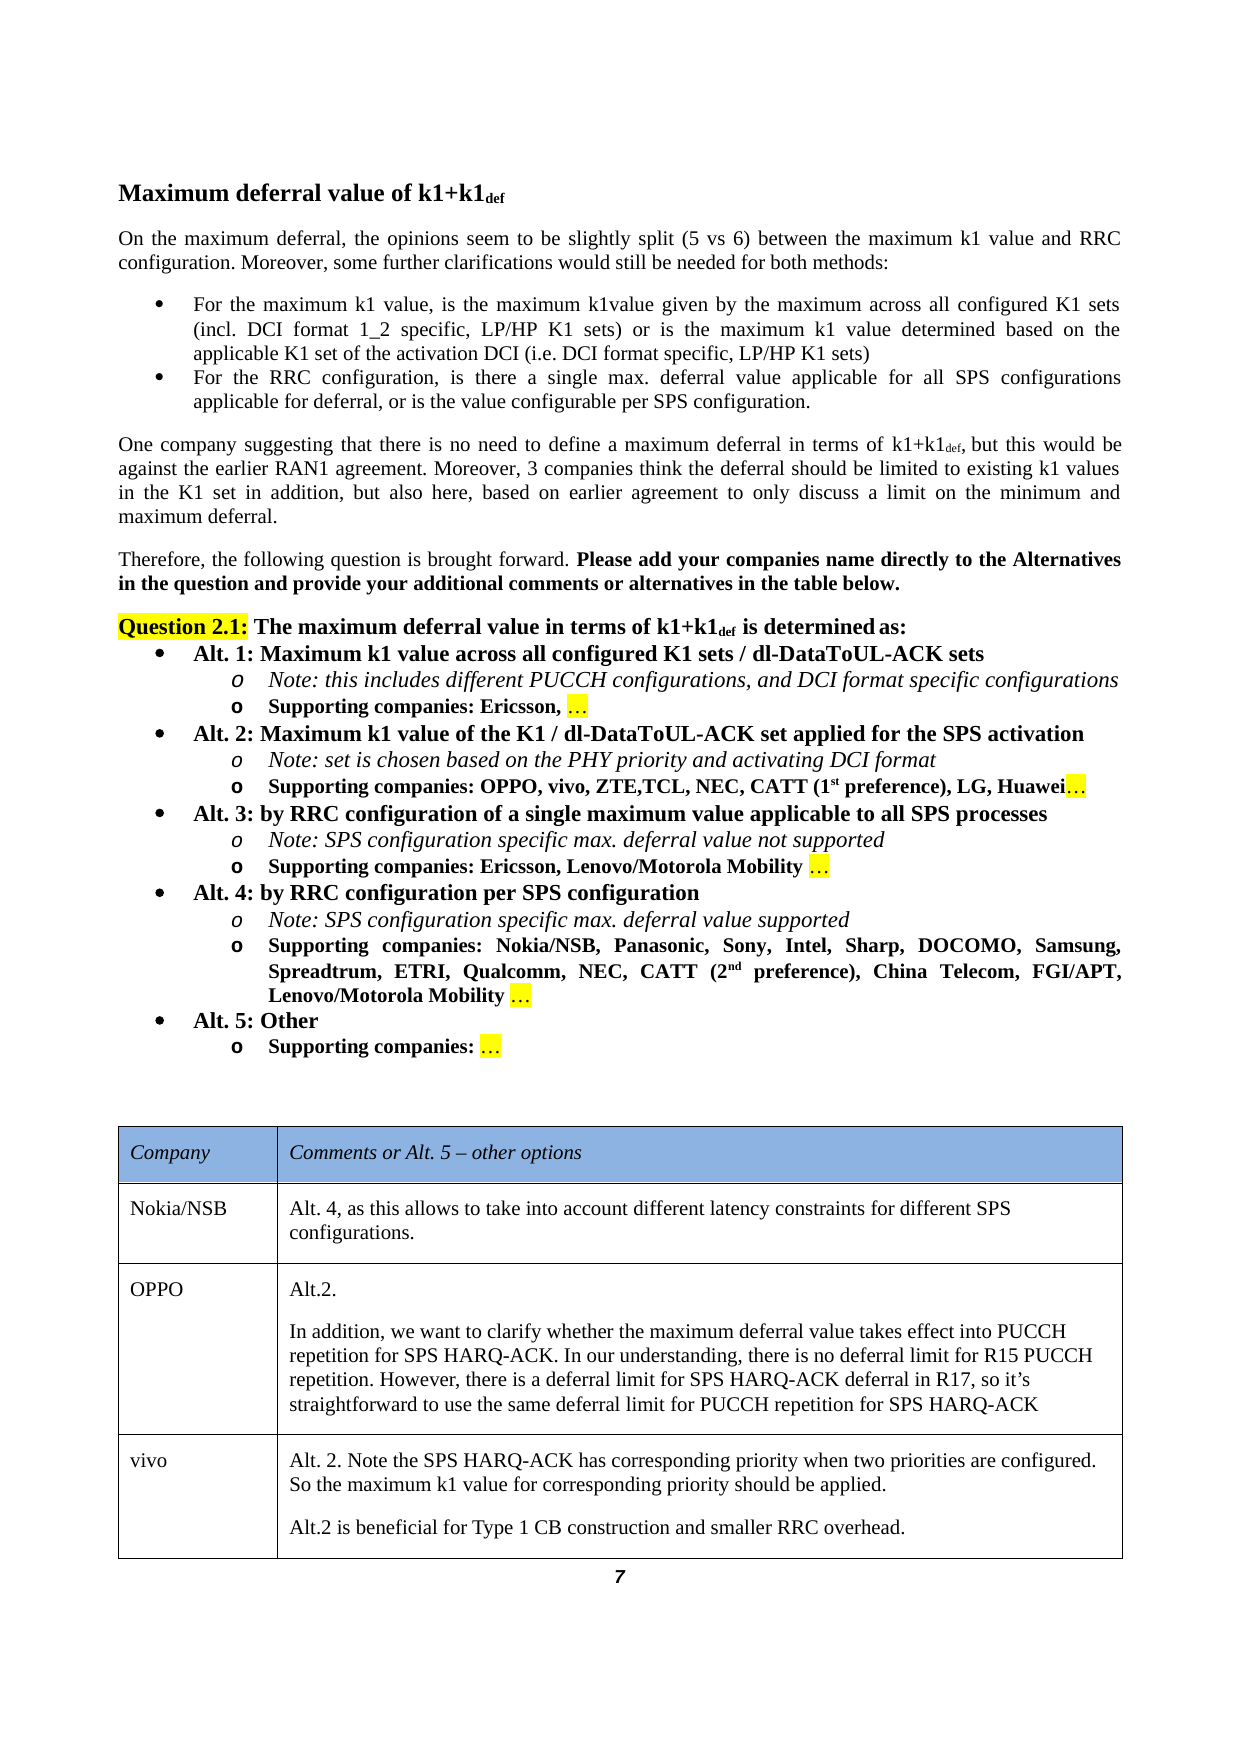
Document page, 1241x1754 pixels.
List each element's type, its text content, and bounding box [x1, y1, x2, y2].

list Supporting companies: Ericsson, Lenovo/Motorola Mobility … [231, 854, 1122, 879]
table_header Company [119, 1127, 277, 1182]
list Alt. 1: Maximum k1 value across all configured K1 sets / dl-DataToUL-ACK sets [156, 640, 1122, 666]
list Alt. 5: Other [156, 1007, 1122, 1033]
text One company suggesting that there is no need to define a maximum deferral in terms of k1+k1def, but this would be against the earlier RAN1 agreement. Moreover, 3 companies think the deferral should be limited to existing k1 values in the K1 set in addition, but also here, based on earlier agreement to only discuss a limit on the minimum and maximum deferral. [118, 431, 1122, 528]
list For the maximum k1 value, is the maximum k1value given by the maximum across all configured K1 sets (incl. DCI format 1_2 specific, LP/HP K1 sets) or is the maximum k1 value determined based on the applicable K1 set of the activation DCI (i.e. DCI format specific, LP/HP K1 sets) [156, 292, 1122, 364]
table_cell Alt. 4, as this allows to take into account different latency constraints for different SPS configurations. [278, 1184, 1122, 1263]
text Therefore, the following question is brought forward. Please add your companies name directly to the Alternatives in the question and provide your additional comments or alternatives in the table below. [118, 546, 1122, 594]
table_cell Alt. 2. Note the SPS HARQ-ACK has corresponding priority when two priorities are configured. So the maximum k1 value for corresponding priority should be applied. Alt.2 is beneficial for Type 1 CB construction and smaller RRC overhead. [278, 1435, 1122, 1557]
table_header Comments or Alt. 5 – other options [278, 1127, 1122, 1182]
list Note: set is chosen based on the PHY priority and activating DCI format [231, 746, 1122, 774]
list Supporting companies: OPPO, vivo, ZTE,TCL, NEC, CATT (1st preference), LG, Huawei… [231, 774, 1122, 800]
list Alt. 3: by RRC configuration of a single maximum value applicable to all SPS processes [156, 800, 1122, 826]
table_cell OPPO [119, 1264, 277, 1434]
list Note: this includes different PUCCH configurations, and DCI format specific configurations [231, 666, 1122, 694]
list Note: SPS configuration specific max. deferral value not supported [231, 826, 1122, 854]
text On the maximum deferral, the opinions seem to be slightly split (5 vs 6) between the maximum k1 value and RRC configuration. Moreover, some further clarifications would still be needed for both methods: [118, 226, 1122, 274]
list Supporting companies: … [231, 1033, 1122, 1059]
list Supporting companies: Ericsson, … [231, 694, 1122, 720]
table_cell Nokia/NSB [119, 1184, 277, 1263]
table_cell vivo [119, 1435, 277, 1557]
table_cell Alt.2. In addition, we want to clarify whether the maximum deferral value takes effect into PUCCH repetition for SPS HARQ-ACK. In our understanding, there is no deferral limit for R15 PUCCH repetition. However, there is a deferral limit for SPS HARQ-ACK deferral in R17, so it’s straightforward to use the same deferral limit for PUCCH repetition for SPS HARQ-ACK [278, 1264, 1122, 1434]
list Alt. 4: by RRC configuration per SPS configuration [156, 879, 1122, 906]
list Supporting companies: Nokia/NSB, Panasonic, Sony, Intel, Sharp, DOCOMO, Samsung, Spreadtrum, ETRI, Qualcomm, NEC, CATT (2nd preference), China Telecom, FGI/APT, Lenovo/Motorola Mobility … [231, 933, 1122, 1007]
list For the RRC configuration, is there a single max. deferral value applicable for all SPS configurations applicable for deferral, or is the value configurable per SPS configuration. [156, 364, 1122, 413]
list Alt. 2: Maximum k1 value of the K1 / dl-DataToUL-ACK set applied for the SPS activation [156, 720, 1122, 746]
list Note: SPS configuration specific max. deferral value supported [231, 906, 1122, 933]
text Maximum deferral value of k1+k1def [118, 178, 1122, 207]
text Question 2.1: The maximum deferral value in terms of k1+k1def is determined as: [248, 613, 1122, 640]
